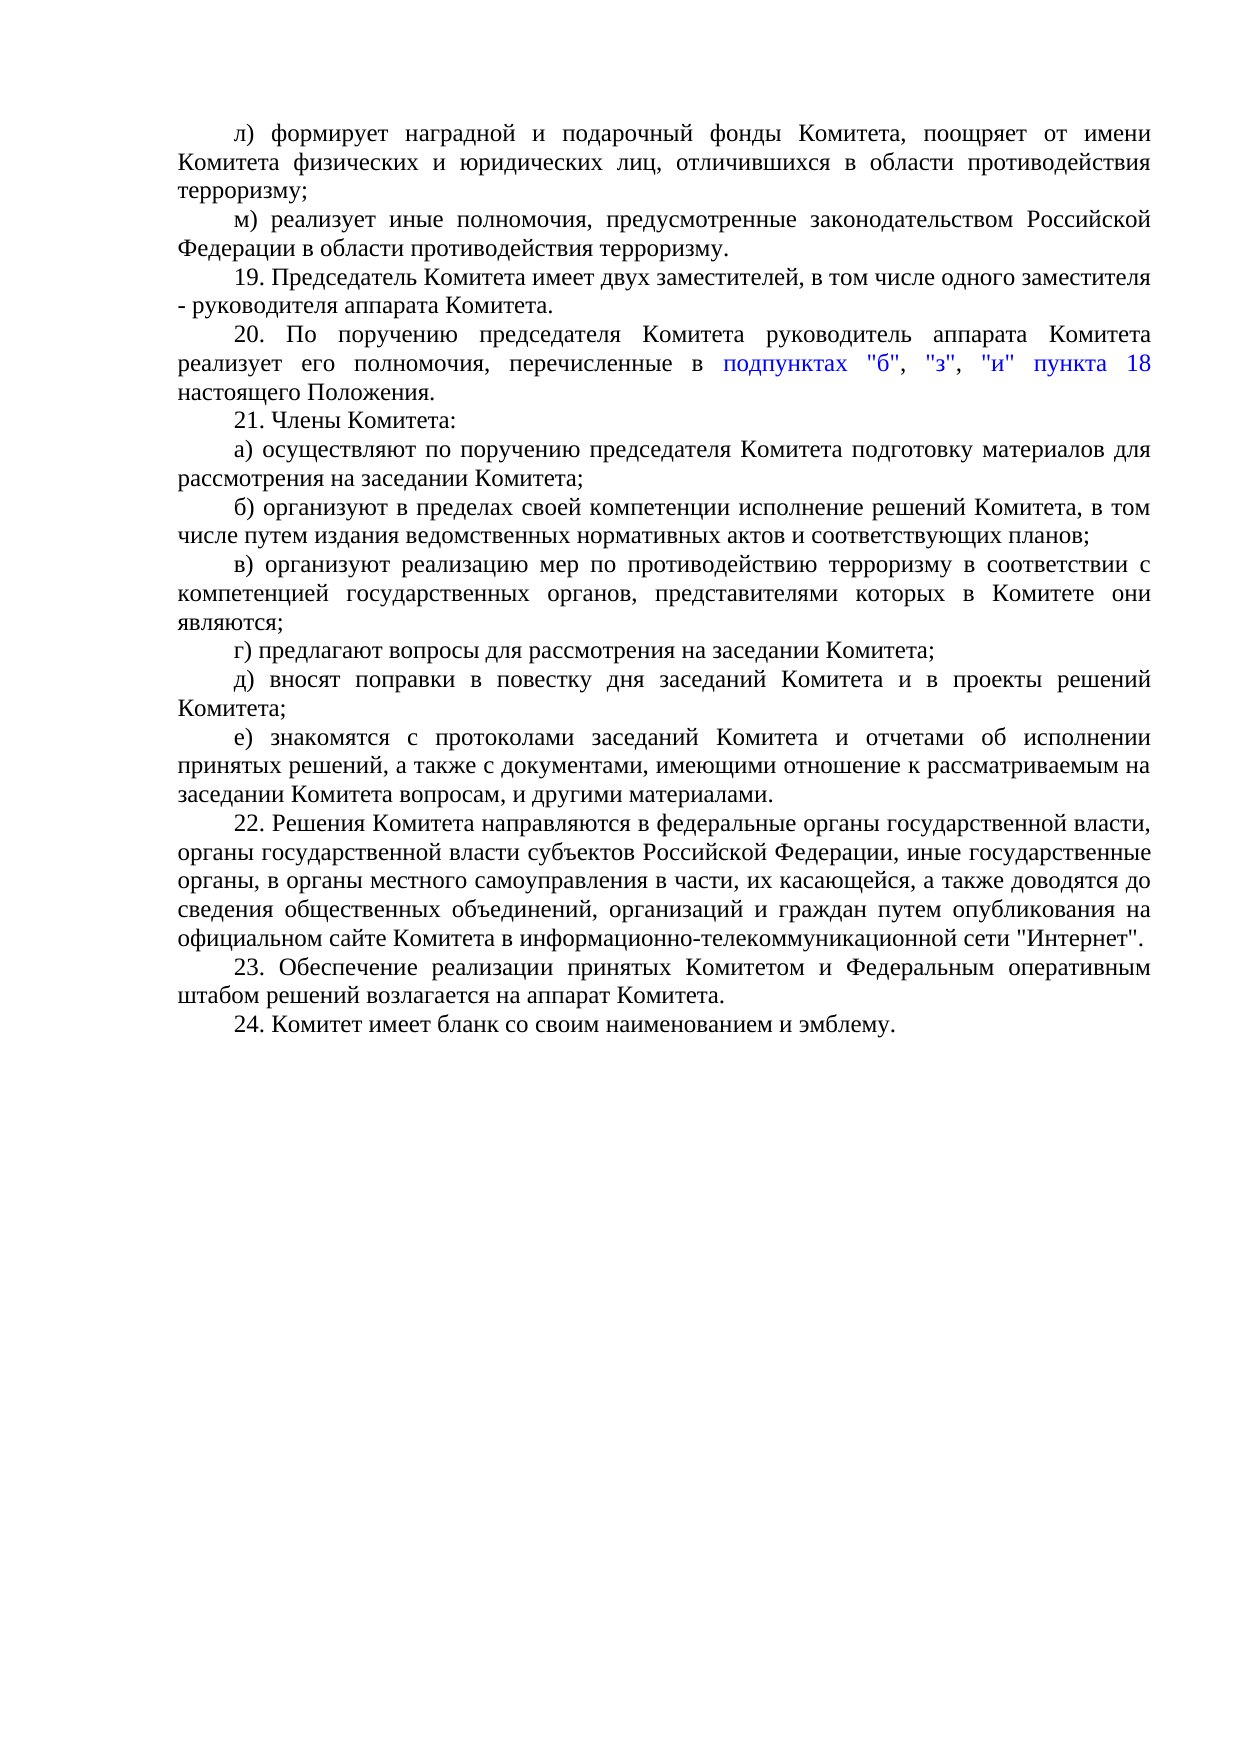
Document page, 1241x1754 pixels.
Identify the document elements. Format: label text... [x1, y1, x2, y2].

text д) вносят поправки в повестку дня заседаний Комитета и в проекты решений Комитета; [177, 664, 1152, 722]
text 21. Члены Комитета: [177, 406, 1152, 434]
text л) формирует наградной и подарочный фонды Комитета, поощряет от имени Комитета физических и юридических лиц, отличившихся в области противодействия терроризму; [177, 118, 1152, 204]
text е) знакомятся с протоколами заседаний Комитета и отчетами об исполнении принятых решений, а также с документами, имеющими отношение к рассматриваемым на заседании Комитета вопросам, и другими материалами. [177, 722, 1152, 808]
text 20. По поручению председателя Комитета руководитель аппарата Комитета реализует его полномочия, перечисленные в подпунктах "б", "з", "и" пункта 18 настоящего Положения. [177, 319, 1152, 406]
text в) организуют реализацию мер по противодействию терроризму в соответствии с компетенцией государственных органов, представителями которых в Комитете они являются; [177, 549, 1152, 636]
text г) предлагают вопросы для рассмотрения на заседании Комитета; [177, 636, 1152, 664]
text а) осуществляют по поручению председателя Комитета подготовку материалов для рассмотрения на заседании Комитета; [177, 434, 1152, 492]
text б) организуют в пределах своей компетенции исполнение решений Комитета, в том числе путем издания ведомственных нормативных актов и соответствующих планов; [177, 492, 1152, 549]
text 19. Председатель Комитета имеет двух заместителей, в том числе одного заместителя - руководителя аппарата Комитета. [177, 262, 1152, 319]
text м) реализует иные полномочия, предусмотренные законодательством Российской Федерации в области противодействия терроризму. [177, 204, 1152, 262]
text 22. Решения Комитета направляются в федеральные органы государственной власти, органы государственной власти субъектов Российской Федерации, иные государственные органы, в органы местного самоуправления в части, их касающейся, а также доводятся до сведения общественных объединений, организаций и граждан путем опубликования на официальном сайте Комитета в информационно-телекоммуникационной сети "Интернет". [177, 808, 1152, 952]
text 24. Комитет имеет бланк со своим наименованием и эмблему. [177, 1009, 1152, 1038]
text 23. Обеспечение реализации принятых Комитетом и Федеральным оперативным штабом решений возлагается на аппарат Комитета. [177, 952, 1152, 1009]
